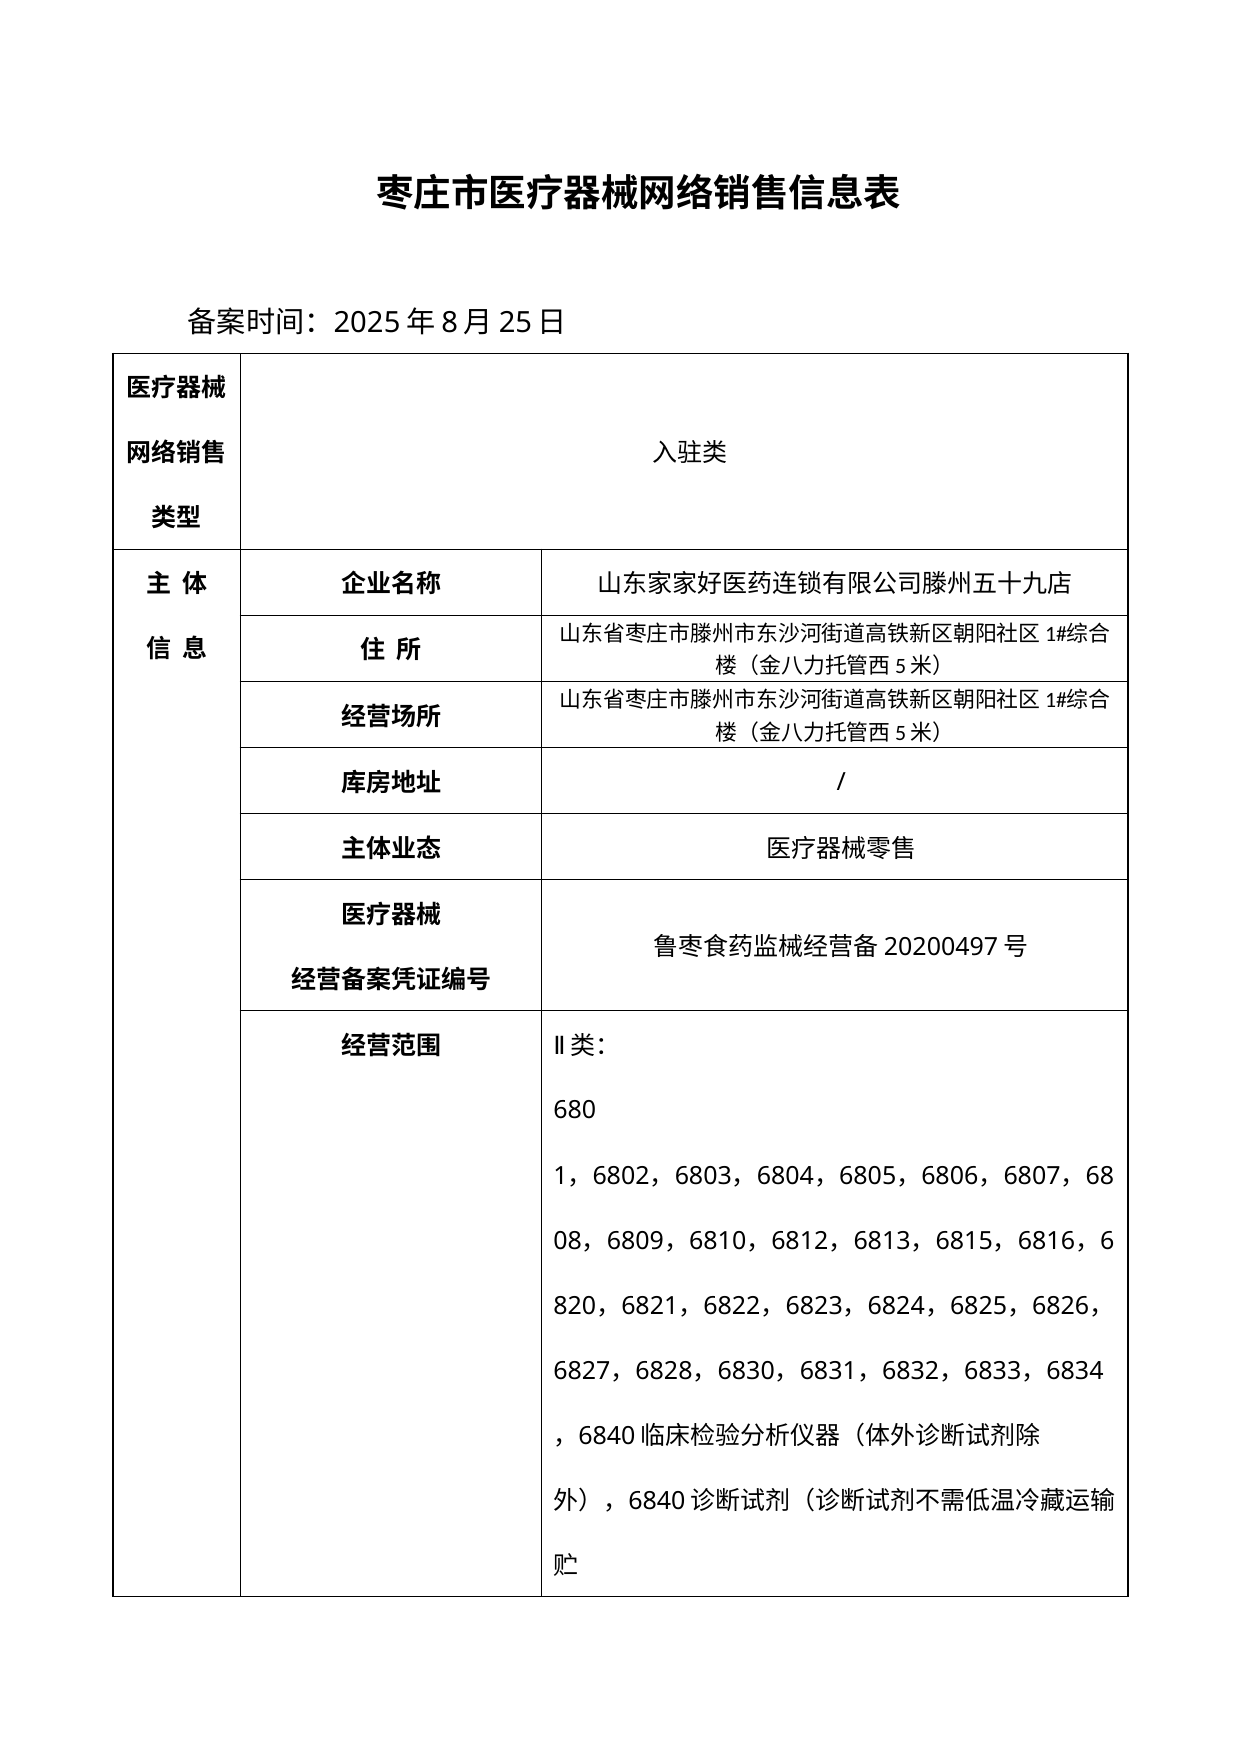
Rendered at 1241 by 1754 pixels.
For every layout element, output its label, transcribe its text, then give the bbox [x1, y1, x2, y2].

table_header 入驻类 [241, 354, 1127, 548]
table_cell 企业名称 [241, 550, 541, 614]
text 枣庄市医疗器械网络销售信息表 [187, 157, 1053, 222]
table_cell 医疗器械 经营备案凭证编号 [241, 880, 541, 1010]
text 备案时间：2025年8月25日 [187, 287, 1053, 352]
table_cell 主 体 信 息 [114, 550, 240, 1596]
table_header 医疗器械 网络销售类型 [114, 354, 240, 548]
table_cell 医疗器械零售 [542, 814, 1127, 879]
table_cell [542, 1011, 1127, 1596]
table_cell 住 所 [241, 616, 541, 681]
table_cell 山东省枣庄市滕州市东沙河街道高铁新区朝阳社区1#综合楼（金八力托管西5米） [542, 616, 1127, 681]
table_cell 库房地址 [241, 748, 541, 813]
table_cell 鲁枣食药监械经营备20200497号 [542, 880, 1127, 1010]
table_cell 主体业态 [241, 814, 541, 879]
table_cell / [542, 748, 1127, 813]
table_cell 经营场所 [241, 682, 541, 747]
table_cell 山东省枣庄市滕州市东沙河街道高铁新区朝阳社区1#综合楼（金八力托管西5米） [542, 682, 1127, 747]
table_cell 山东家家好医药连锁有限公司滕州五十九店 [542, 550, 1127, 614]
table_cell 经营范围 [241, 1011, 541, 1596]
